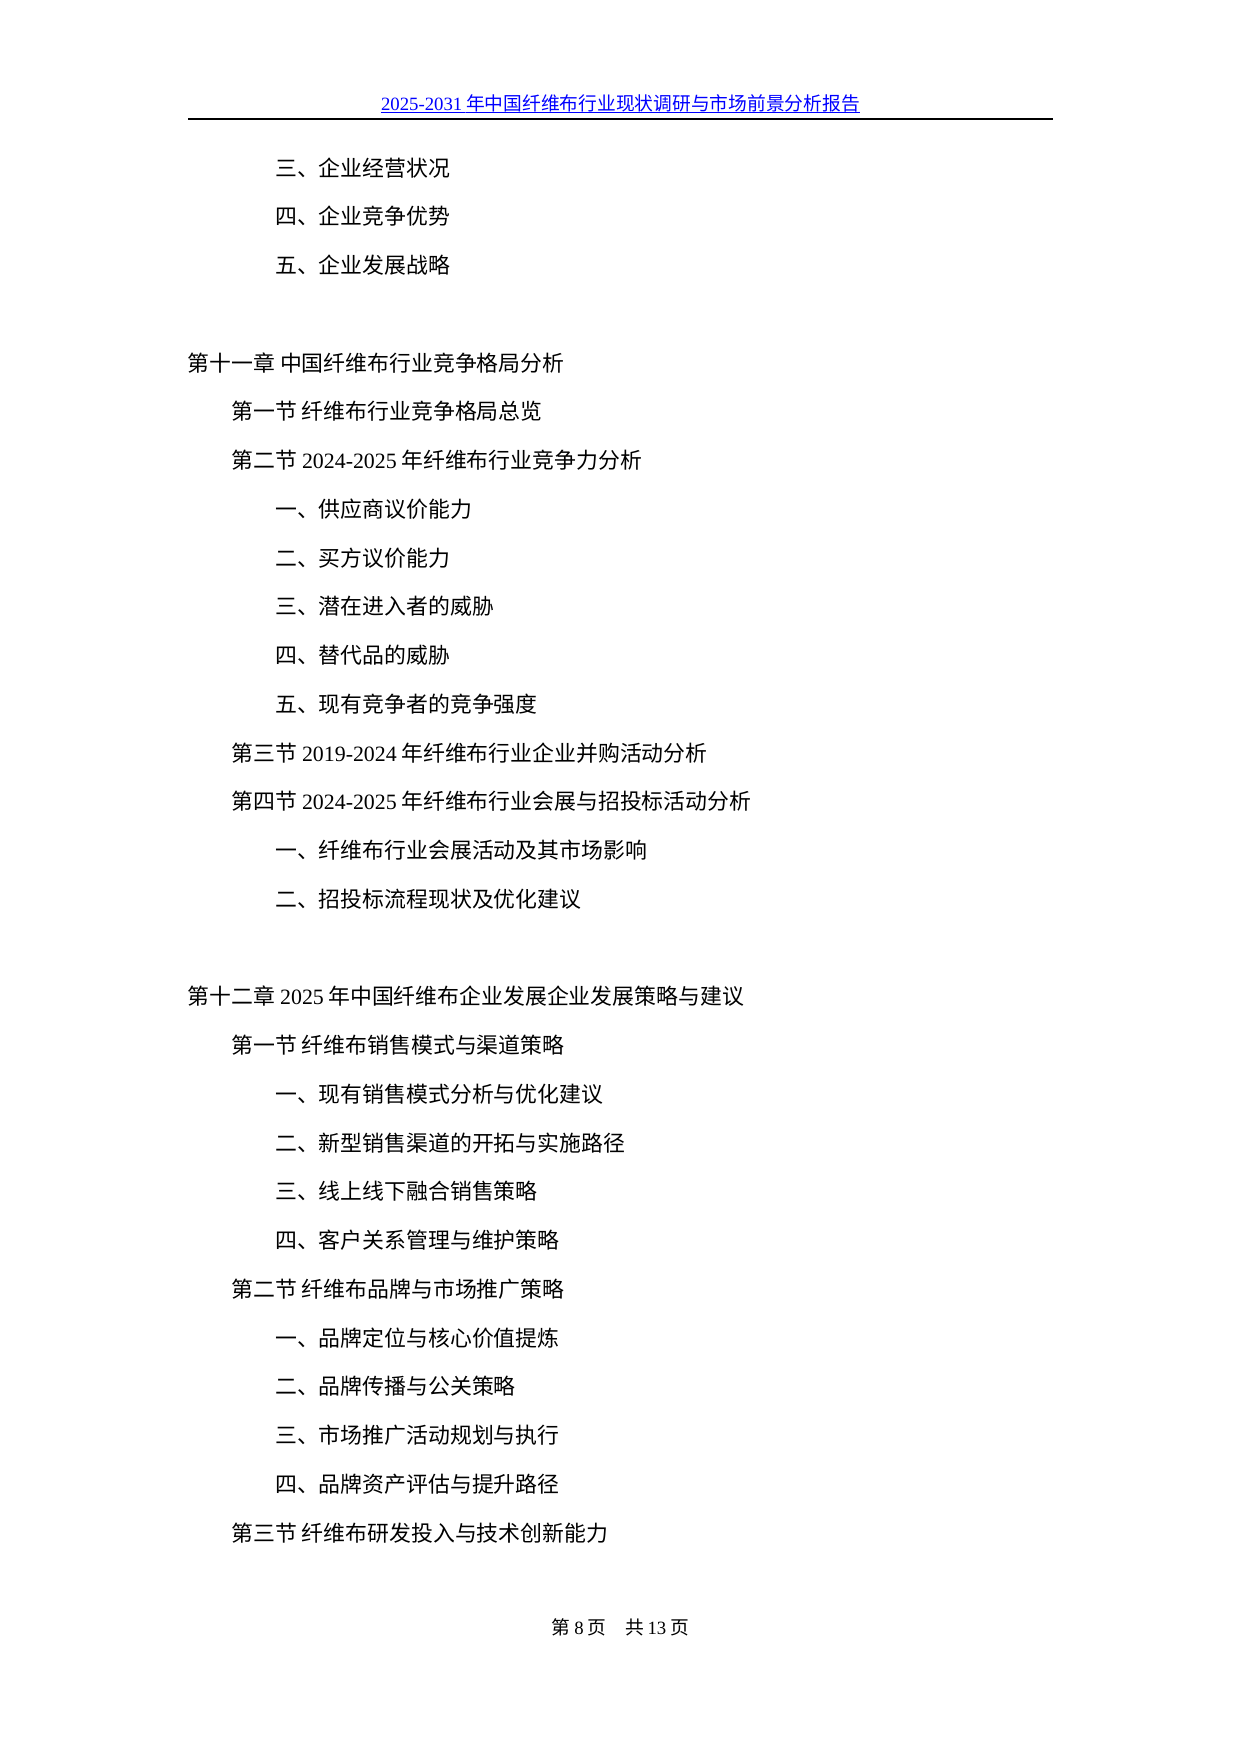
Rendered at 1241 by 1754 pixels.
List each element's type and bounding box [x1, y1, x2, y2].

text [187, 150, 1053, 1548]
